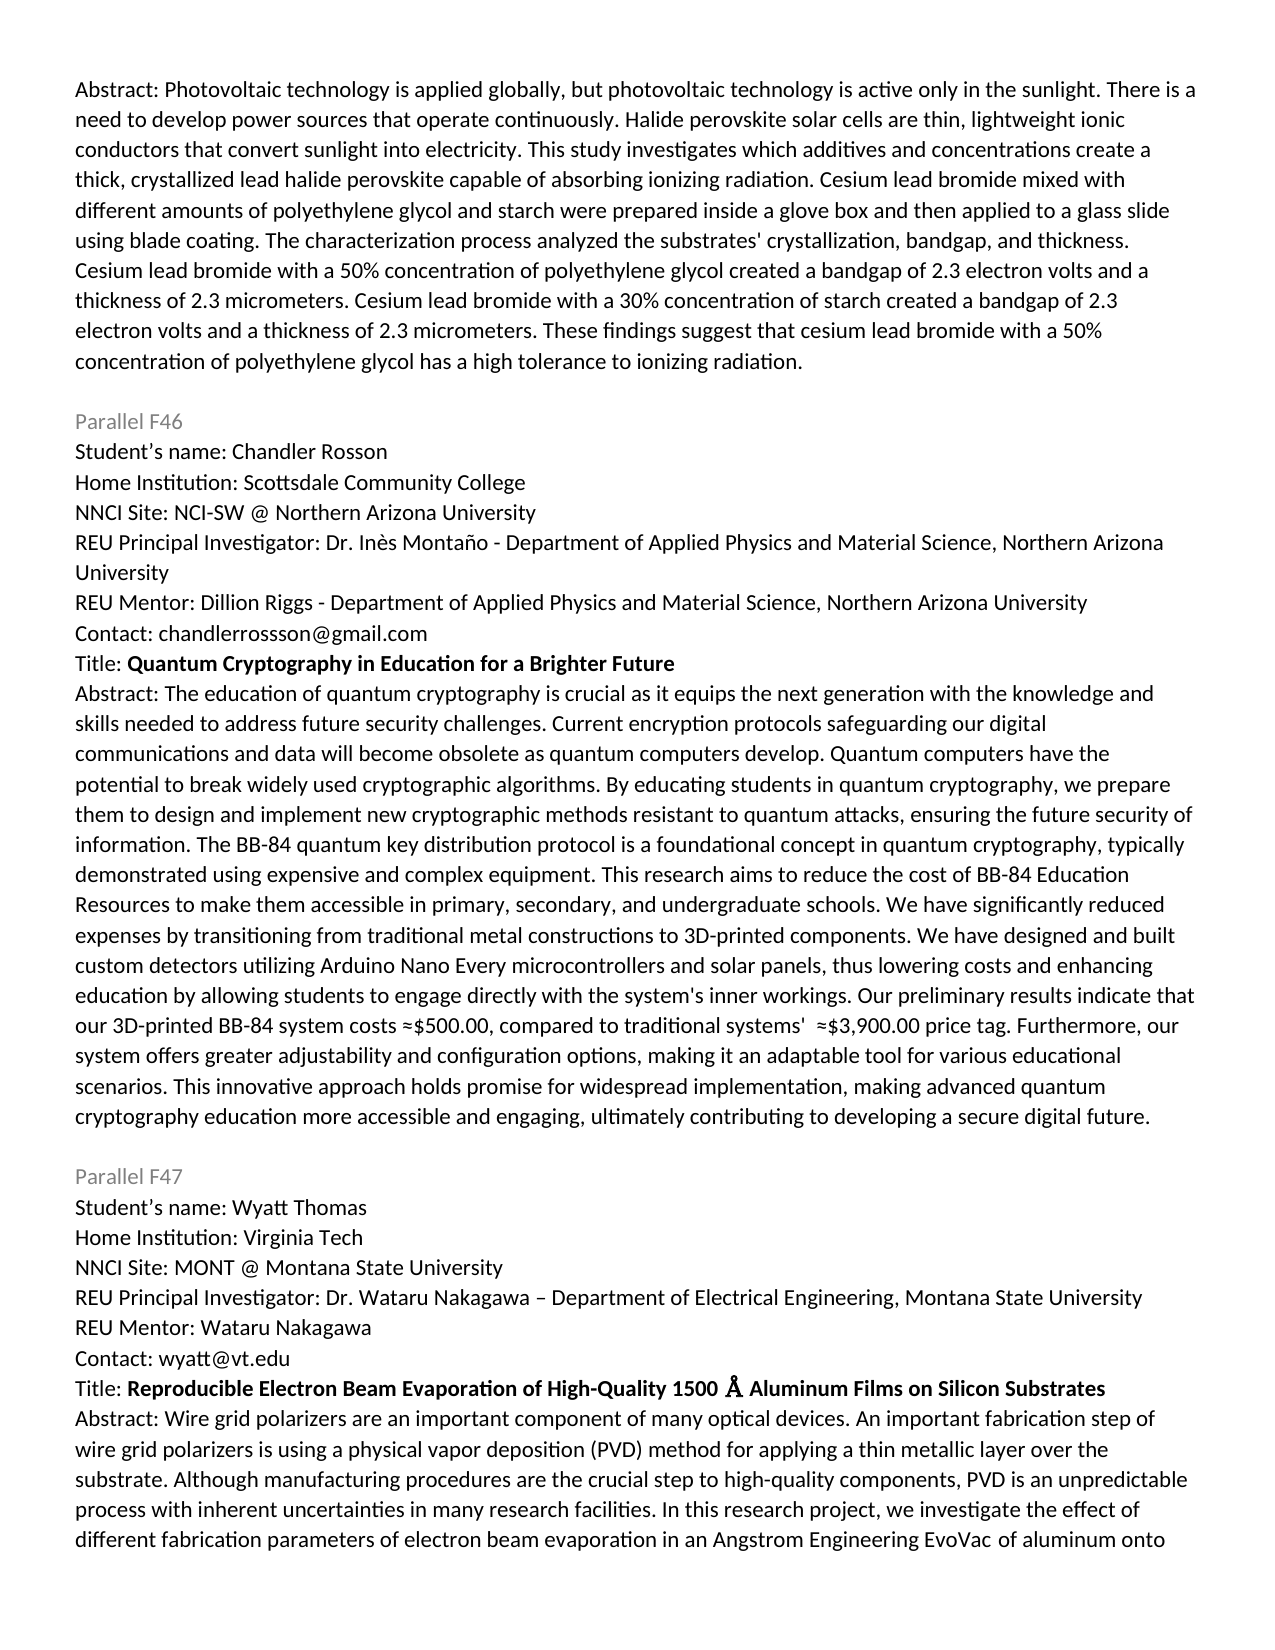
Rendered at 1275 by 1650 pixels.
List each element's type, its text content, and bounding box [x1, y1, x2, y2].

text Student’s name: Wyatt Thomas [75, 1193, 1200, 1221]
text Student’s name: Chandler Rosson [75, 437, 1200, 466]
text Title: Quantum Cryptography in Education for a Brighter Future [75, 649, 1200, 677]
text REU Principal Investigator: Dr. Wataru Nakagawa – Department of Electrical Engineering, Montana State University [75, 1283, 1200, 1311]
text Contact: wyatt@vt.edu [75, 1344, 1200, 1372]
text REU Mentor: Wataru Nakagawa [75, 1313, 1200, 1342]
text Title: Reproducible Electron Beam Evaporation of High-Quality 1500 Å Aluminum Films on Silicon Substrates [75, 1374, 1200, 1402]
text NNCI Site: NCI-SW @ Northern Arizona University [75, 498, 1200, 526]
text NNCI Site: MONT @ Montana State University [75, 1253, 1200, 1281]
text REU Principal Investigator: Dr. Inès Montaño - Department of Applied Physics and Material Science, Northern Arizona University [75, 528, 1200, 586]
text Abstract: Photovoltaic technology is applied globally, but photovoltaic technology is active only in the sunlight. There is a need to develop power sources that operate continuously. Halide perovskite solar cells are thin, lightweight ionic conductors that convert sunlight into electricity. This study investigates which additives and concentrations create a thick, crystallized lead halide perovskite capable of absorbing ionizing radiation. Cesium lead bromide mixed with different amounts of polyethylene glycol and starch were prepared inside a glove box and then applied to a glass slide using blade coating. The characterization process analyzed the substrates' crystallization, bandgap, and thickness. Cesium lead bromide with a 50% concentration of polyethylene glycol created a bandgap of 2.3 electron volts and a thickness of 2.3 micrometers. Cesium lead bromide with a 30% concentration of starch created a bandgap of 2.3 electron volts and a thickness of 2.3 micrometers. These findings suggest that cesium lead bromide with a 50% concentration of polyethylene glycol has a high tolerance to ionizing radiation. [75, 75, 1200, 375]
text REU Mentor: Dillion Riggs - Department of Applied Physics and Material Science, Northern Arizona University [75, 588, 1200, 617]
text Parallel F47 [75, 1162, 1200, 1191]
text Home Institution: Virginia Tech [75, 1223, 1200, 1251]
text Contact: chandlerrossson@gmail.com [75, 619, 1200, 647]
text Parallel F46 [75, 407, 1200, 435]
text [75, 1404, 1200, 1553]
text Abstract: The education of quantum cryptography is crucial as it equips the next generation with the knowledge and skills needed to address future security challenges. Current encryption protocols safeguarding our digital communications and data will become obsolete as quantum computers develop. Quantum computers have the potential to break widely used cryptographic algorithms. By educating students in quantum cryptography, we prepare them to design and implement new cryptographic methods resistant to quantum attacks, ensuring the future security of information. The BB-84 quantum key distribution protocol is a foundational concept in quantum cryptography, typically demonstrated using expensive and complex equipment. This research aims to reduce the cost of BB-84 Education Resources to make them accessible in primary, secondary, and undergraduate schools. We have significantly reduced expenses by transitioning from traditional metal constructions to 3D-printed components. We have designed and built custom detectors utilizing Arduino Nano Every microcontrollers and solar panels, thus lowering costs and enhancing education by allowing students to engage directly with the system's inner workings. Our preliminary results indicate that our 3D-printed BB-84 system costs ≈$500.00, compared to traditional systems' ≈$3,900.00 price tag. Furthermore, our system offers greater adjustability and configuration options, making it an adaptable tool for various educational scenarios. This innovative approach holds promise for widespread implementation, making advanced quantum cryptography education more accessible and engaging, ultimately contributing to developing a secure digital future. [75, 679, 1200, 1130]
text Home Institution: Scottsdale Community College [75, 468, 1200, 496]
